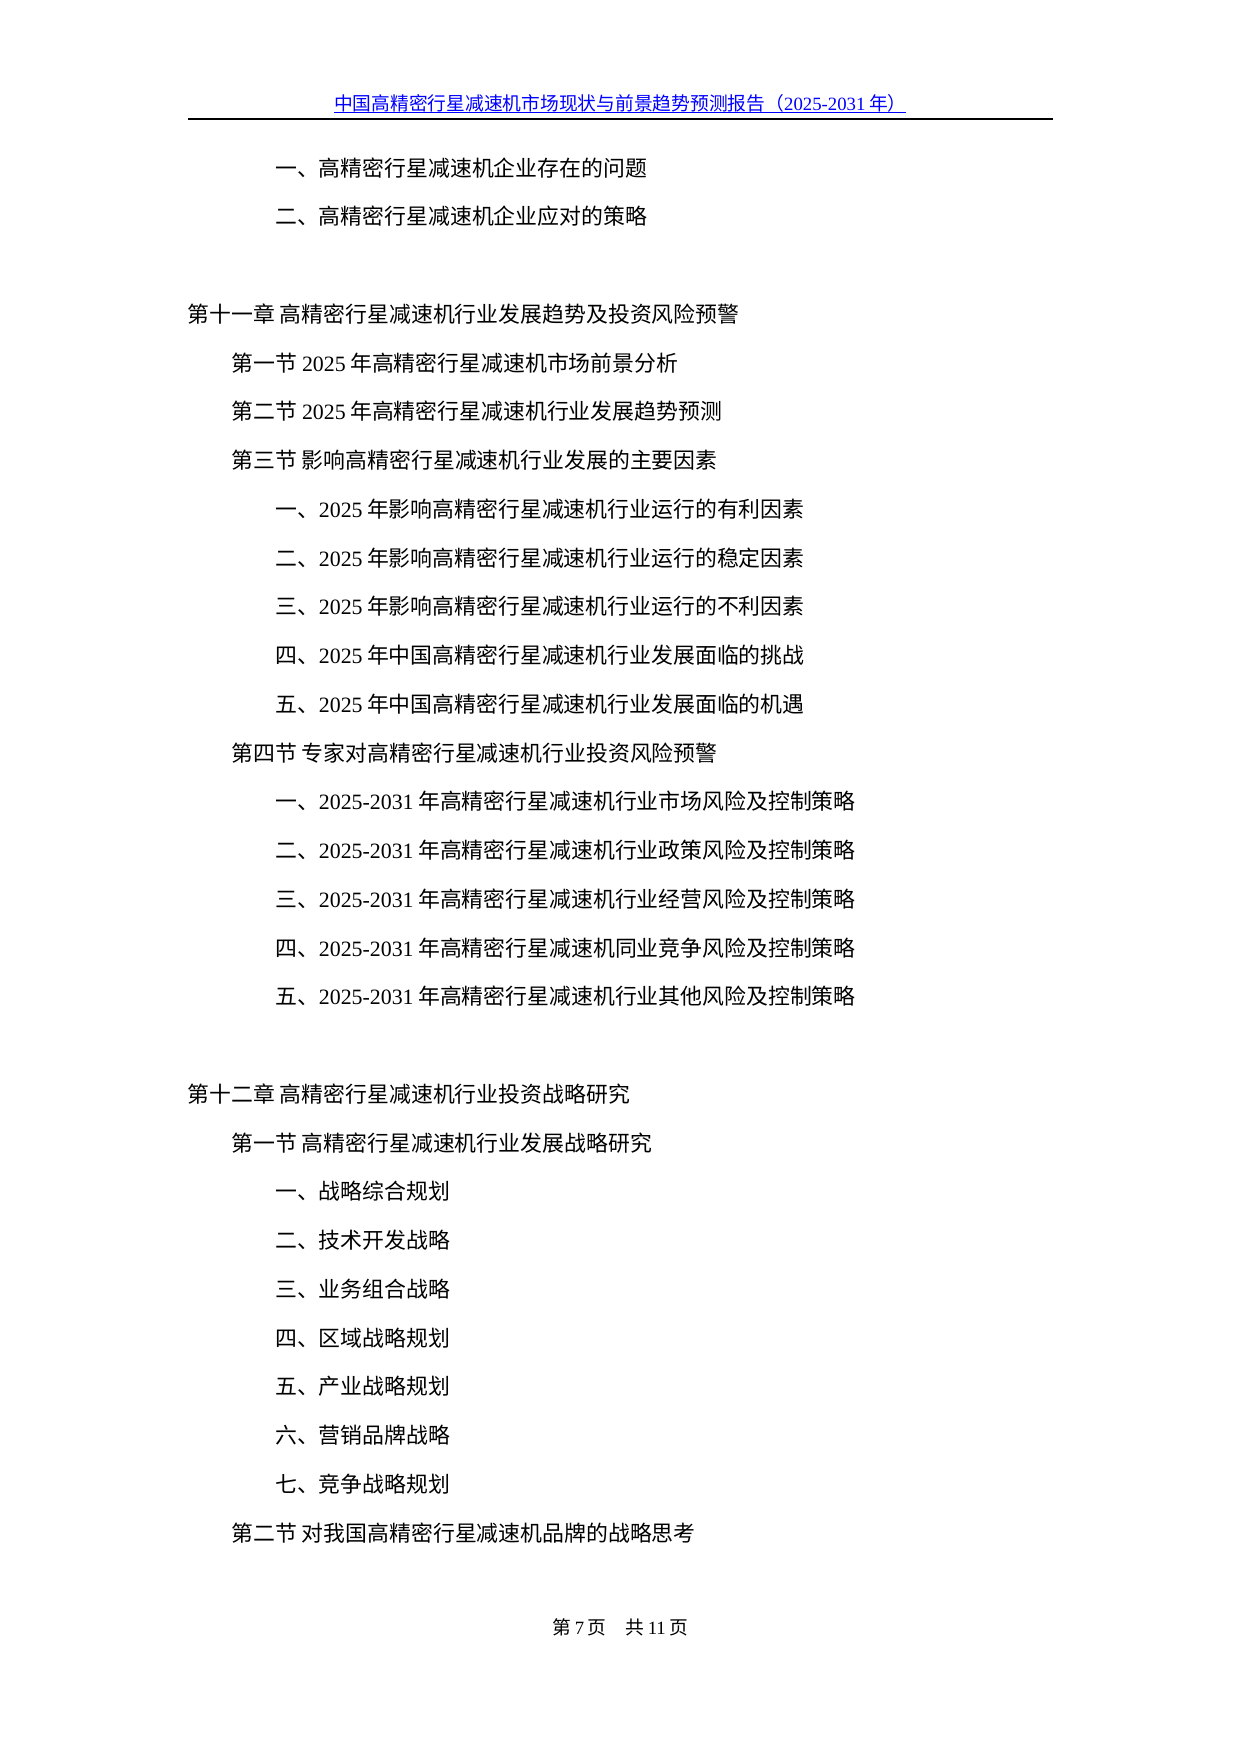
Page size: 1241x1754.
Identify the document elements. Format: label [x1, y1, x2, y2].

text [187, 150, 1053, 1548]
